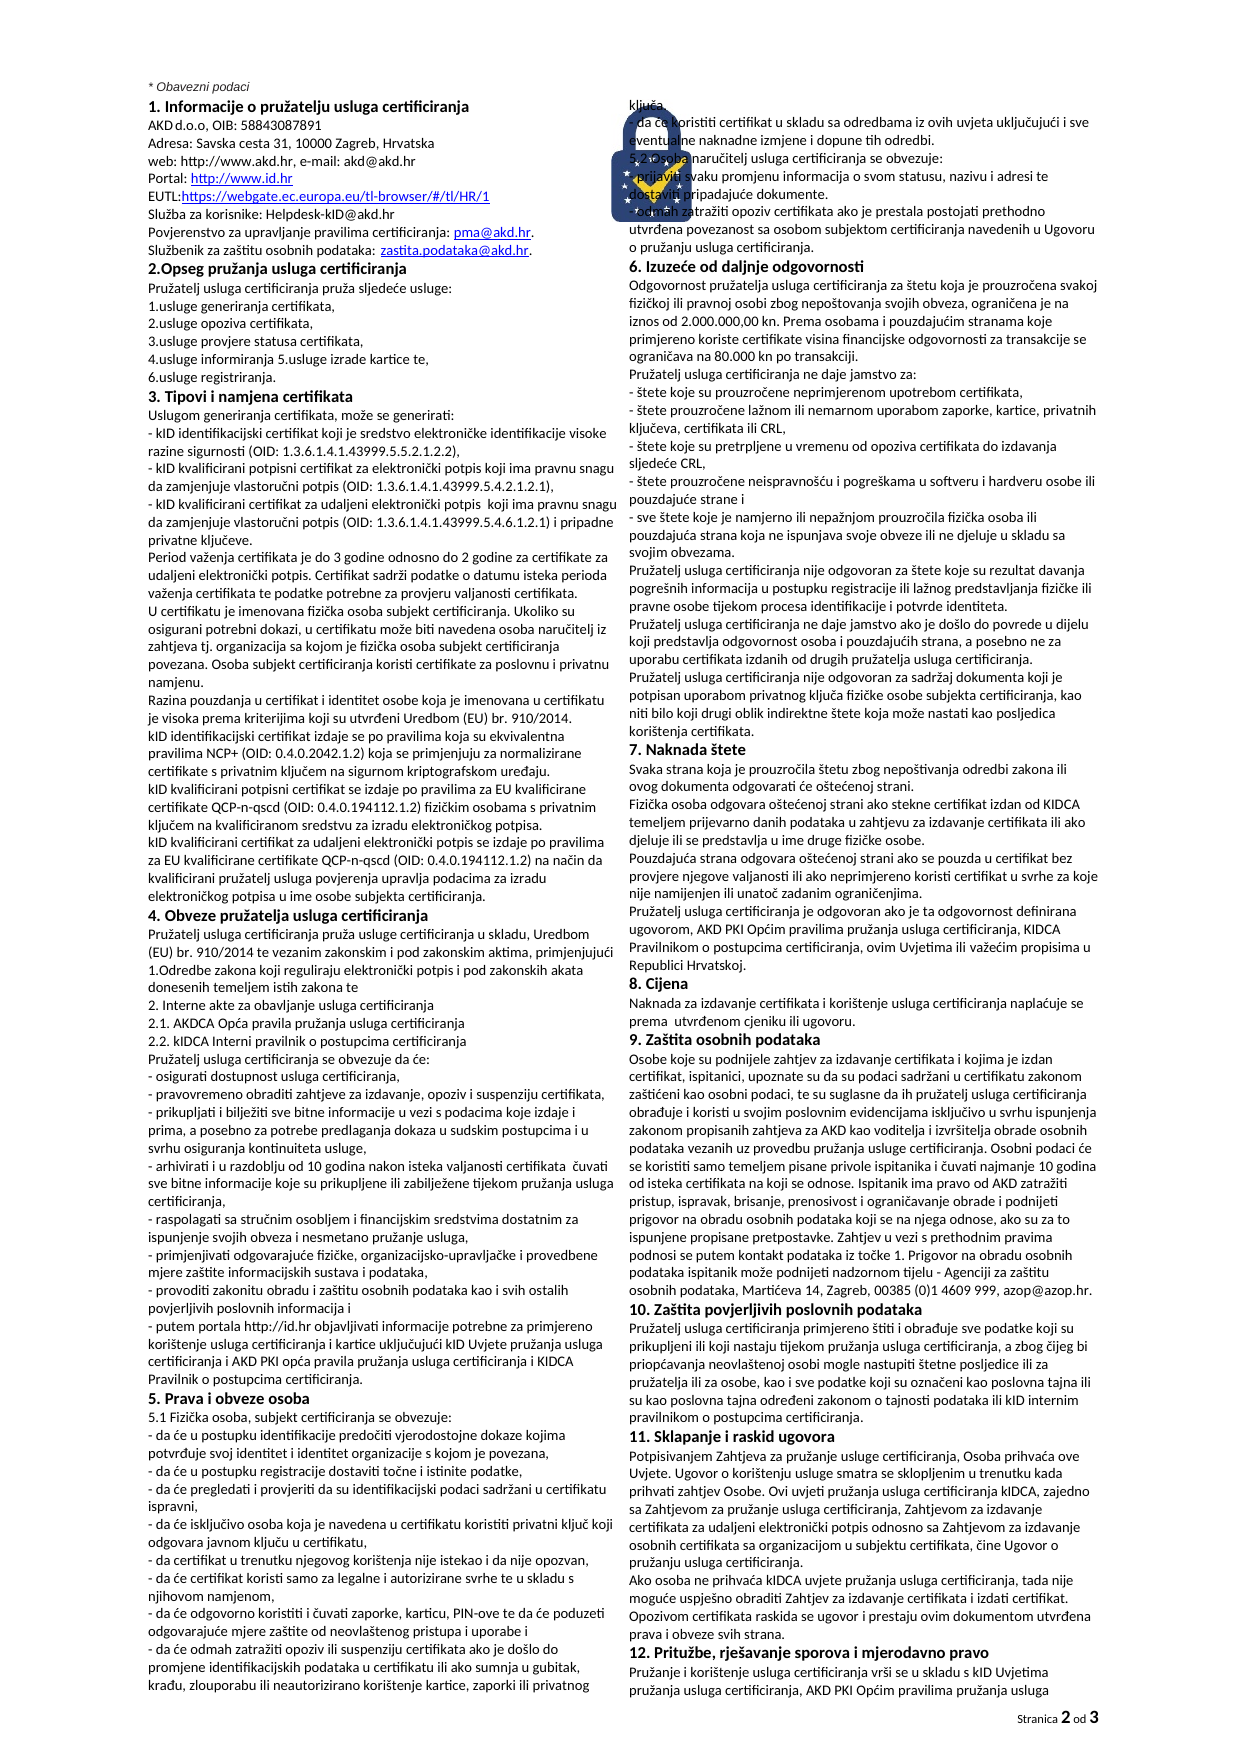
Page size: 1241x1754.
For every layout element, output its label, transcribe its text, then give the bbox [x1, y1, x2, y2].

text AKD d.o.o, OIB: 58843087891 Adresa: Savska cesta 31, 10000 Zagreb, Hrvatska web: http://www.akd.hr, e-mail: akd@akd.hr Portal: http://www.id.hr [148, 116, 623, 187]
text - kID identifikacijski certifikat koji je sredstvo elektroničke identifikacije visoke razine sigurnosti (OID: 1.3.6.1.4.1.43999.5.5.2.1.2.2), [148, 424, 617, 459]
text 1. Informacije o pružatelju usluga certificiranja [148, 96, 617, 116]
text * Obavezni podaci [148, 75, 1098, 96]
text kID kvalificirani certifikat za udaljeni elektronički potpis se izdaje po pravilima za EU kvalificirane certifikate QCP-n-qscd (OID: 0.4.0.194112.1.2) na način da kvalificirani pružatelj usluga povjerenja upravlja podacima za izradu elektroničkog potpisa u ime osobe subjekta certificiranja. 4. Obveze pružatelja usluga certificiranja Pružatelj usluga certificiranja pruža usluge certificiranja u skladu, Uredbom (EU) br. 910/2014 te vezanim zakonskim i pod zakonskim aktima, primjenjujući 1.Odredbe zakona koji reguliraju elektronički potpis i pod zakonskih akata donesenih temeljem istih zakona te 2. Interne akte za obavljanje usluga certificiranja 2.1. AKDCA Opća pravila pružanja usluga certificiranja 2.2. kIDCA Interni pravilnik o postupcima certificiranja Pružatelj usluga certificiranja se obvezuje da će: - osigurati dostupnost usluga certificiranja, - pravovremeno obraditi zahtjeve za izdavanje, opoziv i suspenziju certifikata, - prikupljati i bilježiti sve bitne informacije u vezi s podacima koje izdaje i prima, a posebno za potrebe predlaganja dokaza u sudskim postupcima i u svrhu osiguranja kontinuiteta usluge, - arhivirati i u razdoblju od 10 godina nakon isteka valjanosti certifikata čuvati sve bitne informacije koje su prikupljene ili zabilježene tijekom pružanja usluga certificiranja, - raspolagati sa stručnim osobljem i financijskim sredstvima dostatnim za ispunjenje svojih obveza i nesmetano pružanje usluga, - primjenjivati odgovarajuće fizičke, organizacijsko-upravljačke i provedbene mjere zaštite informacijskih sustava i podataka, - provoditi zakonitu obradu i zaštitu osobnih podataka kao i svih ostalih povjerljivih poslovnih informacija i - putem portala http://id.hr objavljivati informacije potrebne za primjereno korištenje usluga certificiranja i kartice uključujući kID Uvjete pružanja usluga certificiranja i AKD PKI opća pravila pružanja usluga certificiranja i KIDCA Pravilnik o postupcima certificiranja. 5. Prava i obveze osoba 5.1 Fizička osoba, subjekt certificiranja se obvezuje: - da će u postupku identifikacije predočiti vjerodostojne dokaze kojima potvrđuje svoj identitet i identitet organizacije s kojom je povezana, - da će u postupku registracije dostaviti točne i istinite podatke, - da će pregledati i provjeriti da su identifikacijski podaci sadržani u certifikatu ispravni, - da će isključivo osoba koja je navedena u certifikatu koristiti privatni ključ koji odgovara javnom ključu u certifikatu, - da certifikat u trenutku njegovog korištenja nije istekao i da nije opozvan, - da će certifikat koristi samo za legalne i autorizirane svrhe te u skladu s njihovom namjenom, - da će odgovorno koristiti i čuvati zaporke, karticu, PIN-ove te da će poduzeti odgovarajuće mjere zaštite od neovlaštenog pristupa i uporabe i - da će odmah zatražiti opoziv ili suspenziju certifikata ako je došlo do promjene identifikacijskih podataka u certifikatu ili ako sumnja u gubitak, krađu, zlouporabu ili neautorizirano korištenje kartice, zaporki ili privatnog ključa. - da će koristiti certifikat u skladu sa odredbama iz ovih uvjeta uključujući i sve eventualne naknadne izmjene i dopune tih odredbi. 5.2 Osoba naručitelj usluga certificiranja se obvezuje: - prijaviti svaku promjenu informacija o svom statusu, nazivu i adresi te dostaviti pripadajuće dokumente. - odmah zatražiti opoziv certifikata ako je prestala postojati prethodno utvrđena povezanost sa osobom subjektom certificiranja navedenih u Ugovoru o pružanju usluga certificiranja. 6. Izuzeće od daljnje odgovornosti Odgovornost pružatelja usluga certificiranja za štetu koja je prouzročena svakoj fizičkoj ili pravnoj osobi zbog nepoštovanja svojih obveza, ograničena je na iznos od 2.000.000,00 kn. Prema osobama i pouzdajućim stranama koje primjereno koriste certifikate visina financijske odgovornosti za transakcije se ograničava na 80.000 kn po transakciji. Pružatelj usluga certificiranja ne daje jamstvo za: - štete koje su prouzročene neprimjerenom upotrebom certifikata, [148, 834, 617, 1694]
picture [617, 99, 629, 222]
text - kID kvalificirani certifikat za udaljeni elektronički potpis koji ima pravnu snagu da zamjenjuje vlastoručni potpis (OID: 1.3.6.1.4.1.43999.5.4.6.1.2.1) i pripadne privatne ključeve. Period važenja certifikata je do 3 godine odnosno do 2 godine za certifikate za udaljeni elektronički potpis. Certifikat sadrži podatke o datumu isteka perioda važenja certifikata te podatke potrebne za provjeru valjanosti certifikata. U certifikatu je imenovana fizička osoba subjekt certificiranja. Ukoliko su osigurani potrebni dokazi, u certifikatu može biti navedena osoba naručitelj iz zahtjeva tj. organizacija sa kojom je fizička osoba subjekt certificiranja povezana. Osoba subjekt certificiranja koristi certifikate za poslovnu i privatnu namjenu. Razina pouzdanja u certifikat i identitet osobe koja je imenovana u certifikatu je visoka prema kriterijima koji su utvrđeni Uredbom (EU) br. 910/2014. [148, 495, 617, 727]
text kID kvalificirani potpisni certifikat se izdaje po pravilima za EU kvalificirane certifikate QCP-n-qscd (OID: 0.4.0.194112.1.2) fizičkim osobama s privatnim ključem na kvalificiranom sredstvu za izradu elektroničkog potpisa. [148, 780, 617, 834]
text kID identifikacijski certifikat izdaje se po pravilima koja su ekvivalentna pravilima NCP+ (OID: 0.4.0.2042.1.2) koja se primjenjuju za normalizirane certifikate s privatnim ključem na sigurnom kriptografskom uređaju. [148, 727, 617, 780]
text EUTL:https://webgate.ec.europa.eu/tl-browser/#/tl/HR/1 Služba za korisnike: Helpdesk-kID@akd.hr Povjerenstvo za upravljanje pravilima certificiranja: pma@akd.hr. [148, 187, 617, 241]
text - kID kvalificirani potpisni certifikat za elektronički potpis koji ima pravnu snagu da zamjenjuje vlastoručni potpis (OID: 1.3.6.1.4.1.43999.5.4.2.1.2.1), [148, 459, 617, 495]
text Službenik za zaštitu osobnih podataka: zastita.podataka@akd.hr. 2.Opseg pružanja usluga certificiranja Pružatelj usluga certificiranja pruža sljedeće usluge: 1.usluge generiranja certifikata, 2.usluge opoziva certifikata, 3.usluge provjere statusa certifikata, 4.usluge informiranja 5.usluge izrade kartice te, 6.usluge registriranja. 3. Tipovi i namjena certifikata Uslugom generiranja certifikata, može se generirati: [148, 241, 617, 424]
